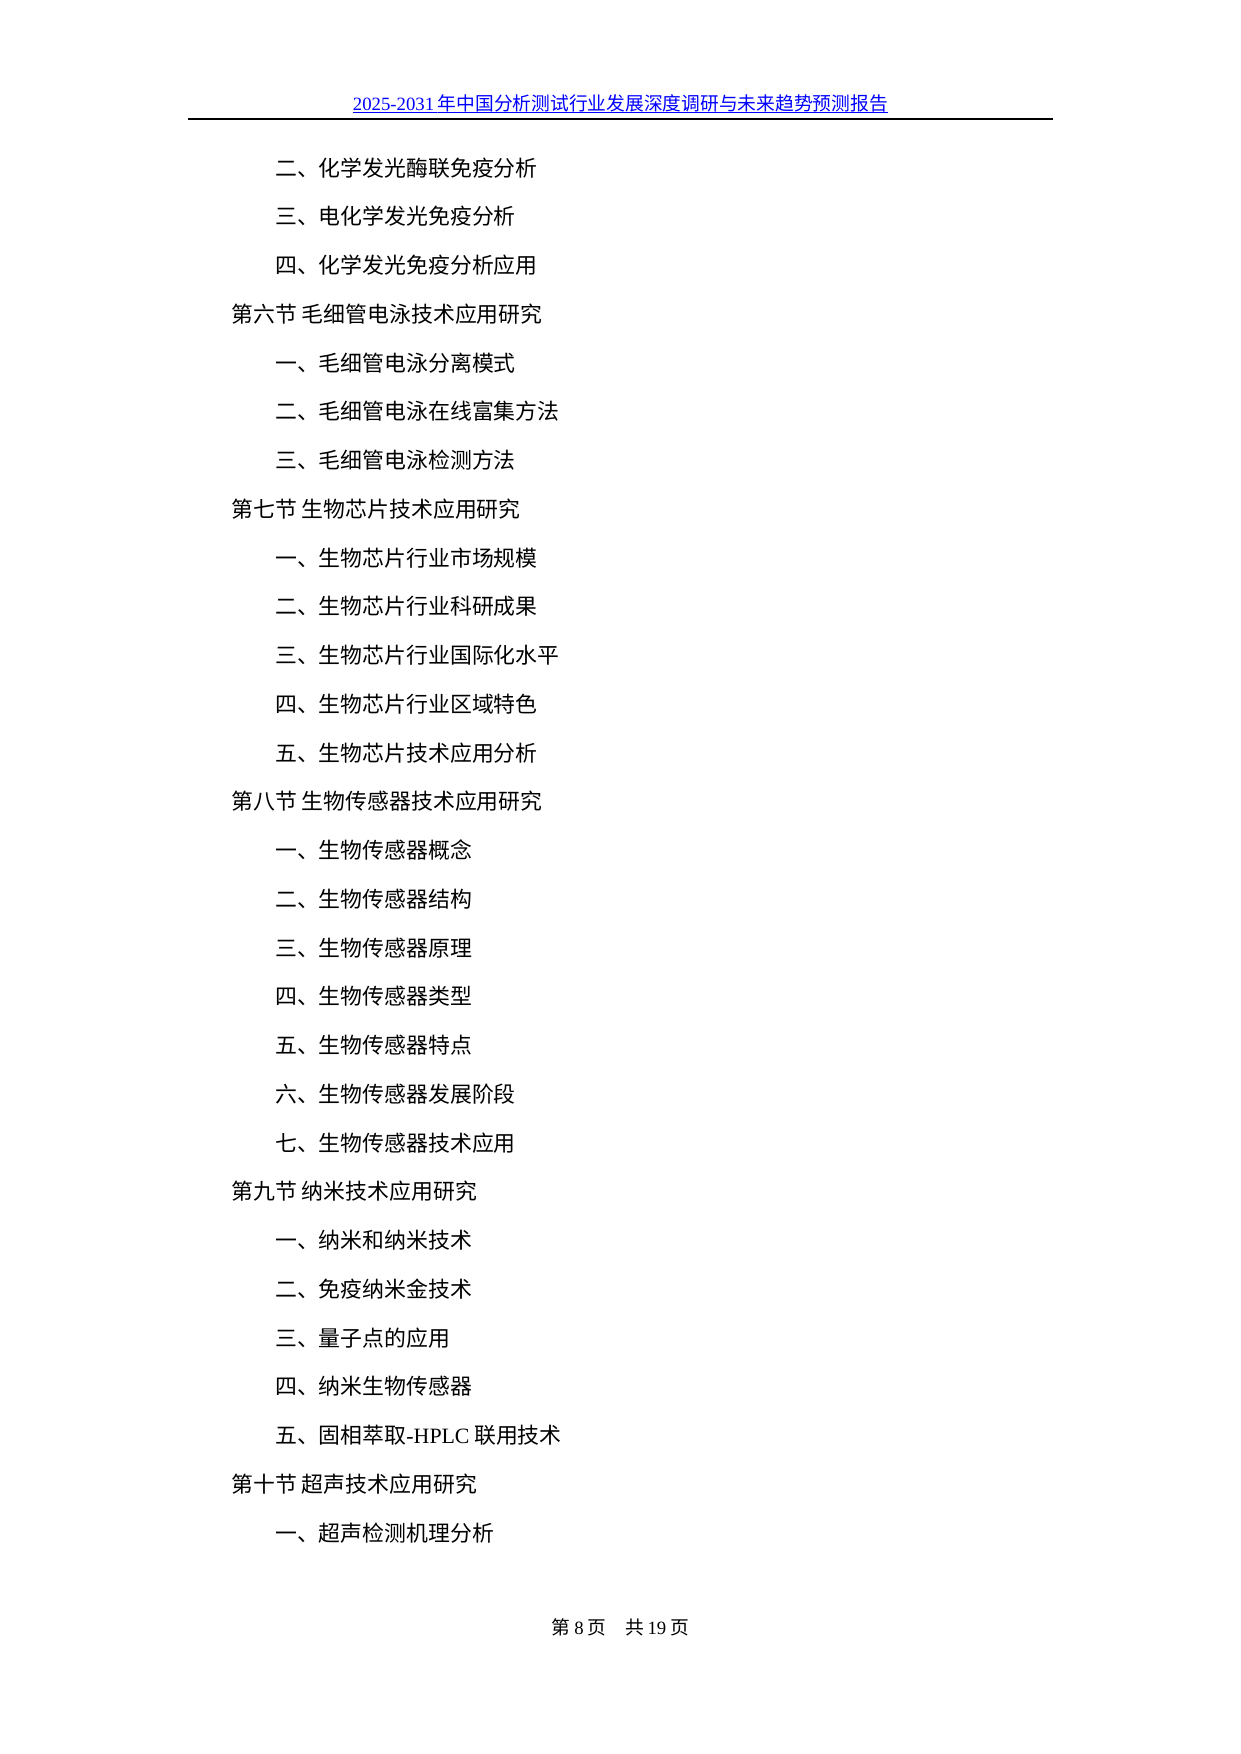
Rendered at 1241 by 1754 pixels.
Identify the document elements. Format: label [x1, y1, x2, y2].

text [187, 150, 1053, 1548]
